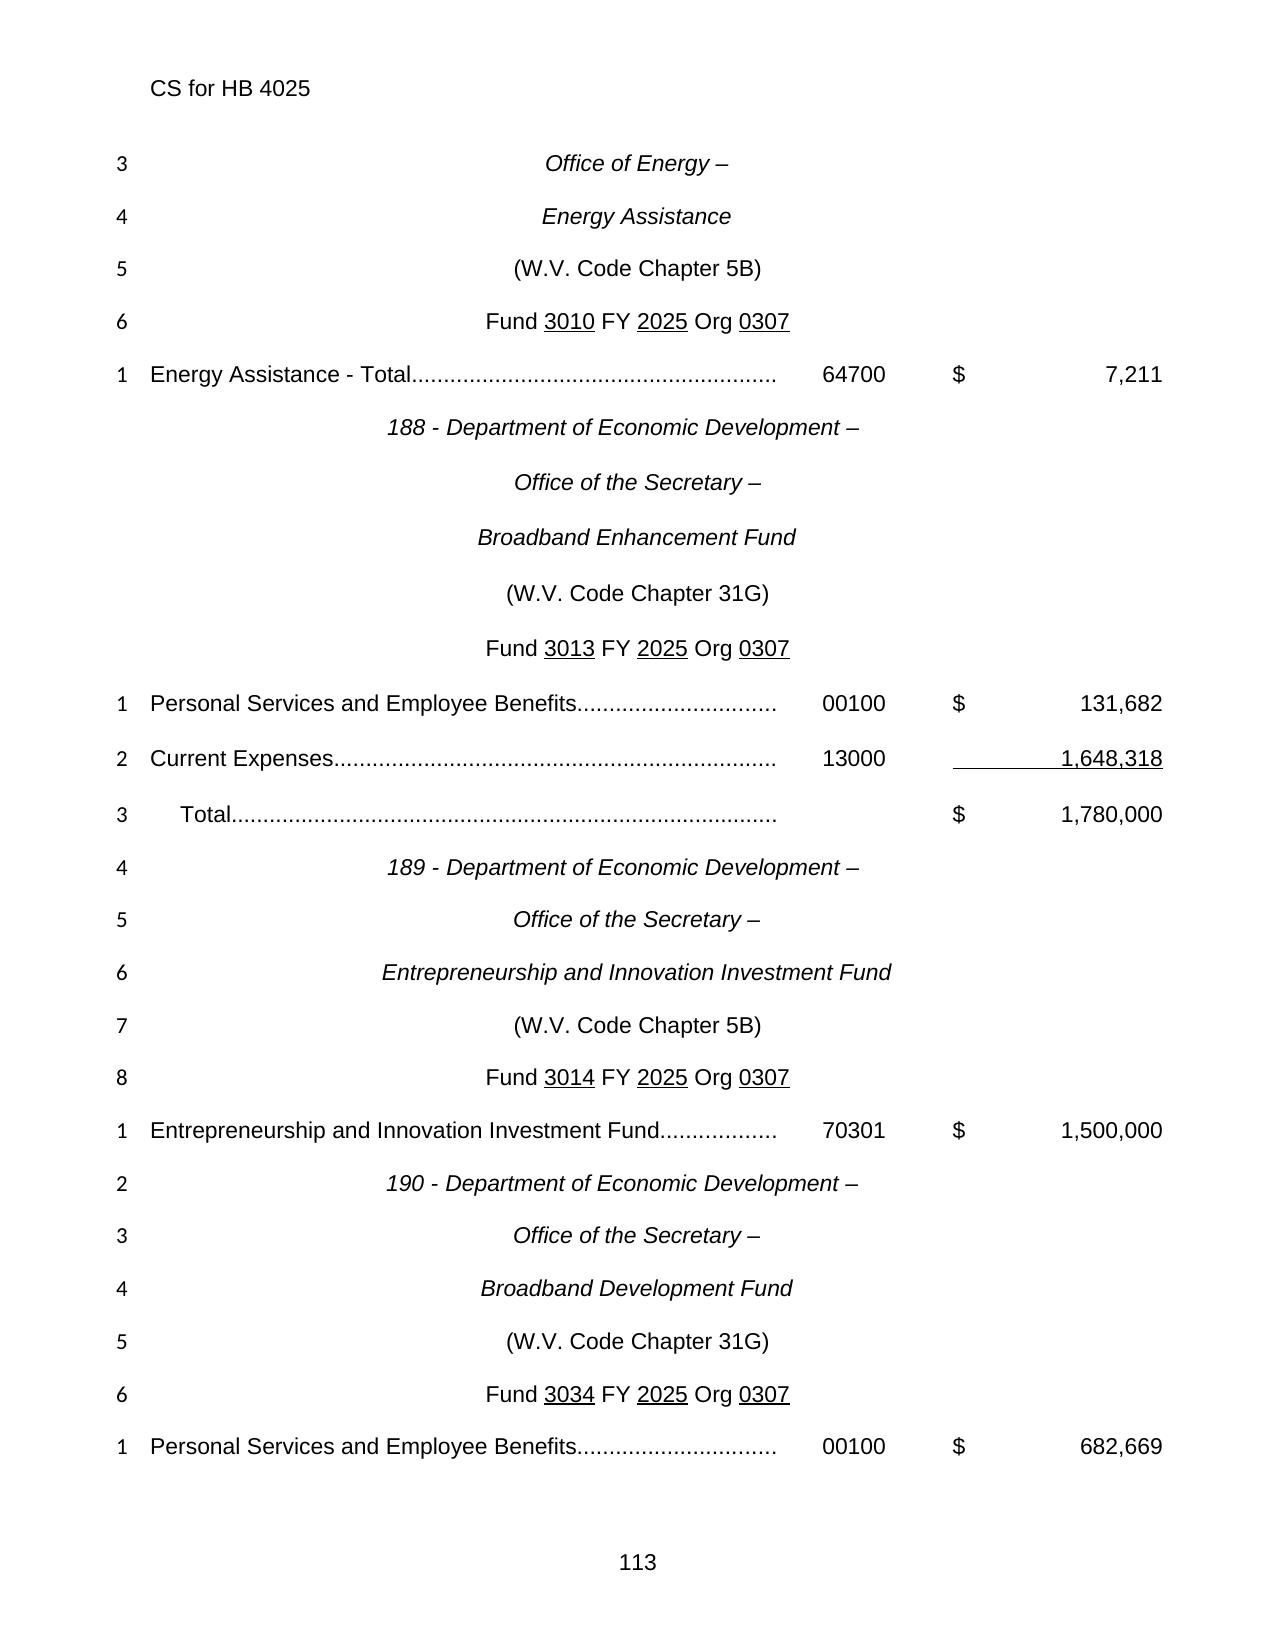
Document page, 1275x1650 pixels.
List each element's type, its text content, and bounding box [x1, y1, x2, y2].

text Energy Assistance - Total 64700 $ 7,211 [150, 361, 1125, 387]
text Office of the Secretary – [150, 1222, 1125, 1249]
text (W.V. Code Chapter 31G) [150, 1328, 1125, 1354]
list Department of Economic Development – [150, 853, 1125, 880]
text Fund 3014 FY 2025 Org 0307 [150, 1064, 1125, 1091]
text Office of the Secretary – [150, 469, 1125, 495]
text Current Expenses 13000 1,648,318 [150, 745, 1125, 772]
list Department of Economic Development – [150, 413, 1125, 440]
text (W.V. Code Chapter 5B) [150, 255, 1125, 282]
text Total $ 1,780,000 [150, 801, 1125, 827]
text Fund 3013 FY 2025 Org 0307 [150, 635, 1125, 661]
text Broadband Enhancement Fund [150, 524, 1125, 551]
text (W.V. Code Chapter 5B) [150, 1012, 1125, 1038]
text Entrepreneurship and Innovation Investment Fund 70301 $ 1,500,000 [150, 1117, 1125, 1143]
text Broadband Development Fund [150, 1275, 1125, 1301]
text Personal Services and Employee Benefits 00100 $ 131,682 [150, 690, 1125, 716]
text Personal Services and Employee Benefits 00100 $ 682,669 [150, 1433, 1125, 1459]
text Entrepreneurship and Innovation Investment Fund [150, 959, 1125, 985]
text Fund 3034 FY 2025 Org 0307 [150, 1381, 1125, 1407]
text Fund 3010 FY 2025 Org 0307 [150, 308, 1125, 334]
text Office of Energy – [150, 150, 1125, 176]
list Department of Economic Development – [150, 1170, 1125, 1196]
text Energy Assistance [150, 203, 1125, 229]
text Office of the Secretary – [150, 906, 1125, 932]
text (W.V. Code Chapter 31G) [150, 579, 1125, 606]
